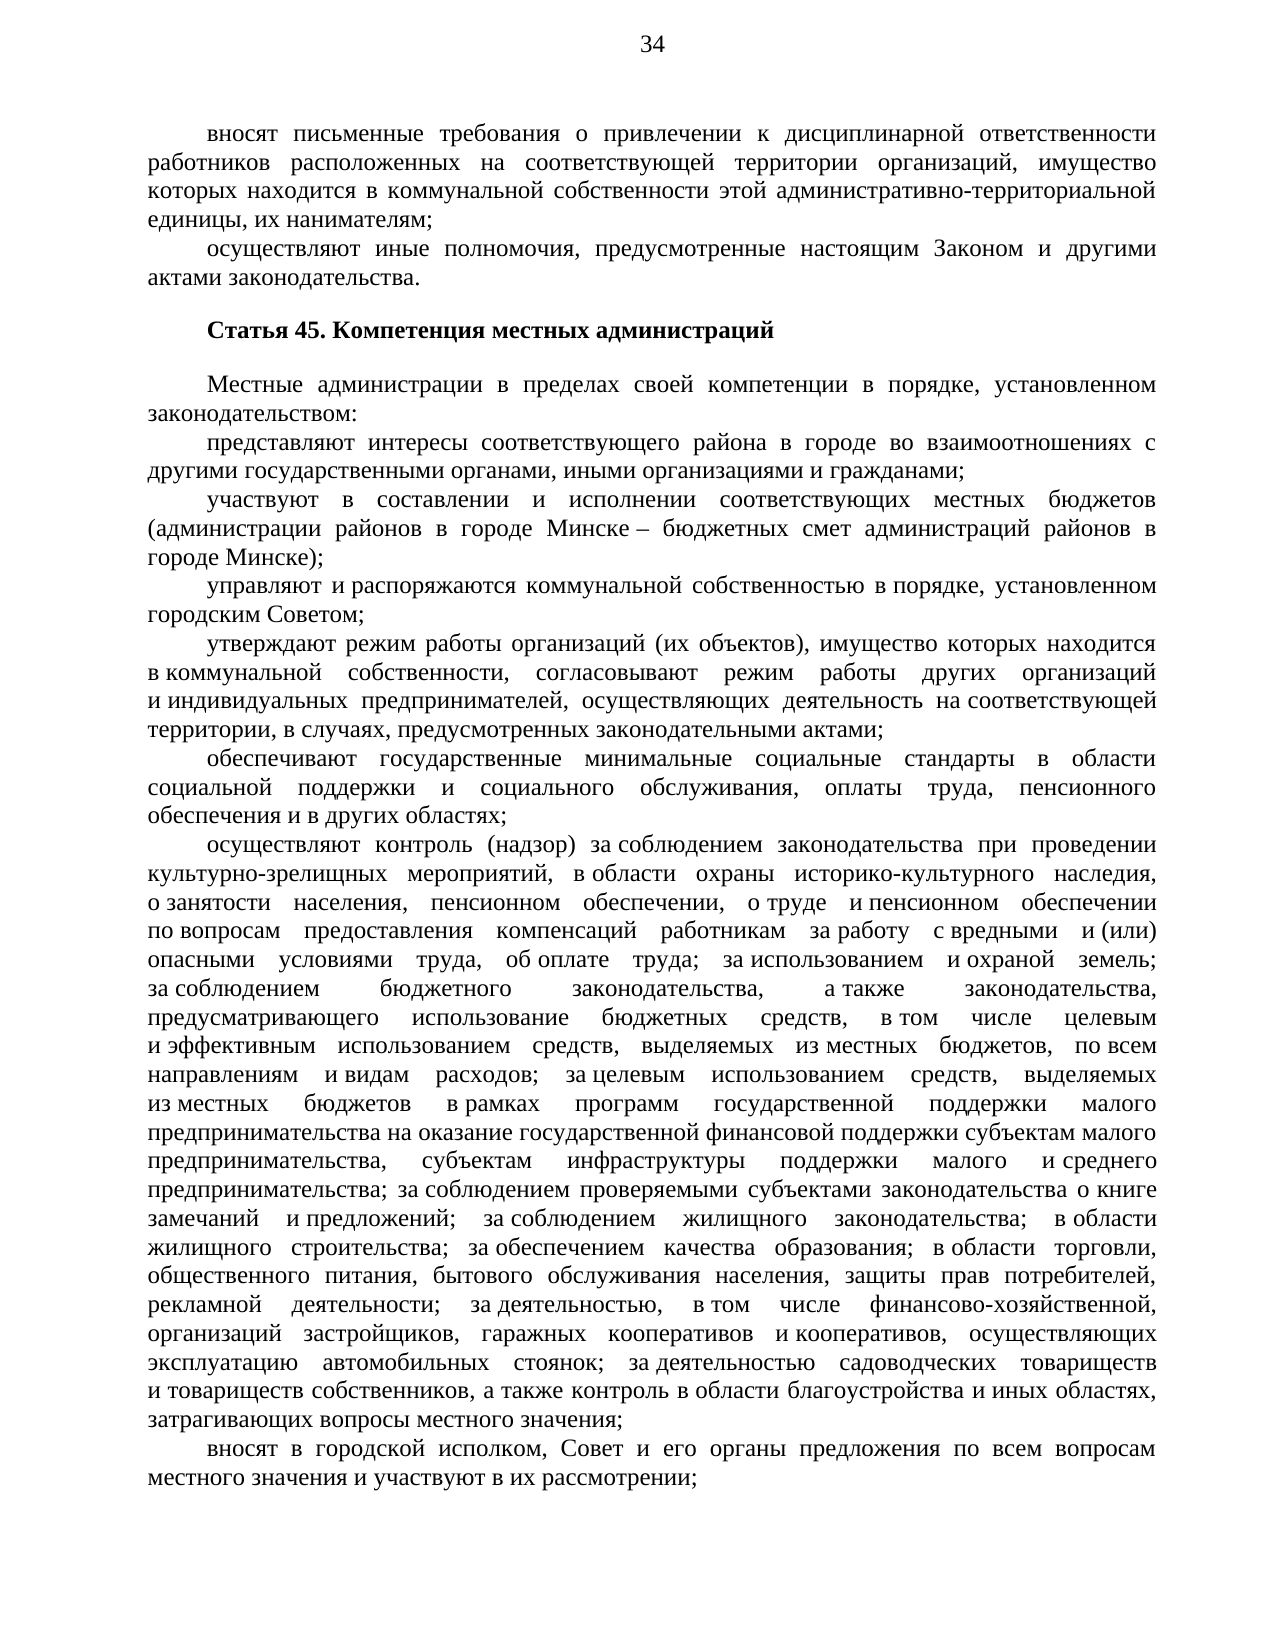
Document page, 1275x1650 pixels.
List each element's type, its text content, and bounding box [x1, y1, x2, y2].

text вносят в городской исполком, Совет и его органы предложения по всем вопросам местного значения и участвуют в их рассмотрении; [147, 1433, 1157, 1491]
text осуществляют иные полномочия, предусмотренные настоящим Законом и другими актами законодательства. [147, 233, 1157, 291]
text вносят письменные требования о привлечении к дисциплинарной ответственности работников расположенных на соответствующей территории организаций, имущество которых находится в коммунальной собственности этой административно-территориальной единицы, их нанимателям; [147, 118, 1157, 233]
text обеспечивают государственные минимальные социальные стандарты в области социальной поддержки и социального обслуживания, оплаты труда, пенсионного обеспечения и в других областях; [147, 743, 1157, 829]
text осуществляют контроль (надзор) за соблюдением законодательства при проведении культурно-зрелищных мероприятий, в области охраны историко-культурного наследия, о занятости населения, пенсионном обеспечении, о труде и пенсионном обеспечении по вопросам предоставления компенсаций работникам за работу с вредными и (или) опасными условиями труда, об оплате труда; за использованием и охраной земель; за соблюдением бюджетного законодательства, а также законодательства, предусматривающего использование бюджетных средств, в том числе целевым и эффективным использованием средств, выделяемых из местных бюджетов, по всем направлениям и видам расходов; за целевым использованием средств, выделяемых из местных бюджетов в рамках программ государственной поддержки малого предпринимательства на оказание государственной финансовой поддержки субъектам малого предпринимательства, субъектам инфраструктуры поддержки малого и среднего предпринимательства; за соблюдением проверяемыми субъектами законодательства о книге замечаний и предложений; за соблюдением жилищного законодательства; в области жилищного строительства; за обеспечением качества образования; в области торговли, общественного питания, бытового обслуживания населения, защиты прав потребителей, рекламной деятельности; за деятельностью, в том числе финансово-хозяйственной, организаций застройщиков, гаражных кооперативов и кооперативов, осуществляющих эксплуатацию автомобильных стоянок; за деятельностью садоводческих товариществ и товариществ собственников, а также контроль в области благоустройства и иных областях, затрагивающих вопросы местного значения; [147, 829, 1157, 1433]
text участвуют в составлении и исполнении соответствующих местных бюджетов (администрации районов в городе Минске – бюджетных смет администраций районов в городе Минске); [147, 484, 1157, 571]
text представляют интересы соответствующего района в городе во взаимоотношениях с другими государственными органами, иными организациями и гражданами; [147, 427, 1157, 484]
text управляют и распоряжаются коммунальной собственностью в порядке, установленном городским Советом; [147, 571, 1157, 628]
text утверждают режим работы организаций (их объектов), имущество которых находится в коммунальной собственности, согласовывают режим работы других организаций и индивидуальных предпринимателей, осуществляющих деятельность на соответствующей территории, в случаях, предусмотренных законодательными актами; [147, 628, 1157, 743]
text Местные администрации в пределах своей компетенции в порядке, установленном законодательством: [147, 369, 1157, 427]
text Статья 45. Компетенция местных администраций [207, 316, 1157, 344]
